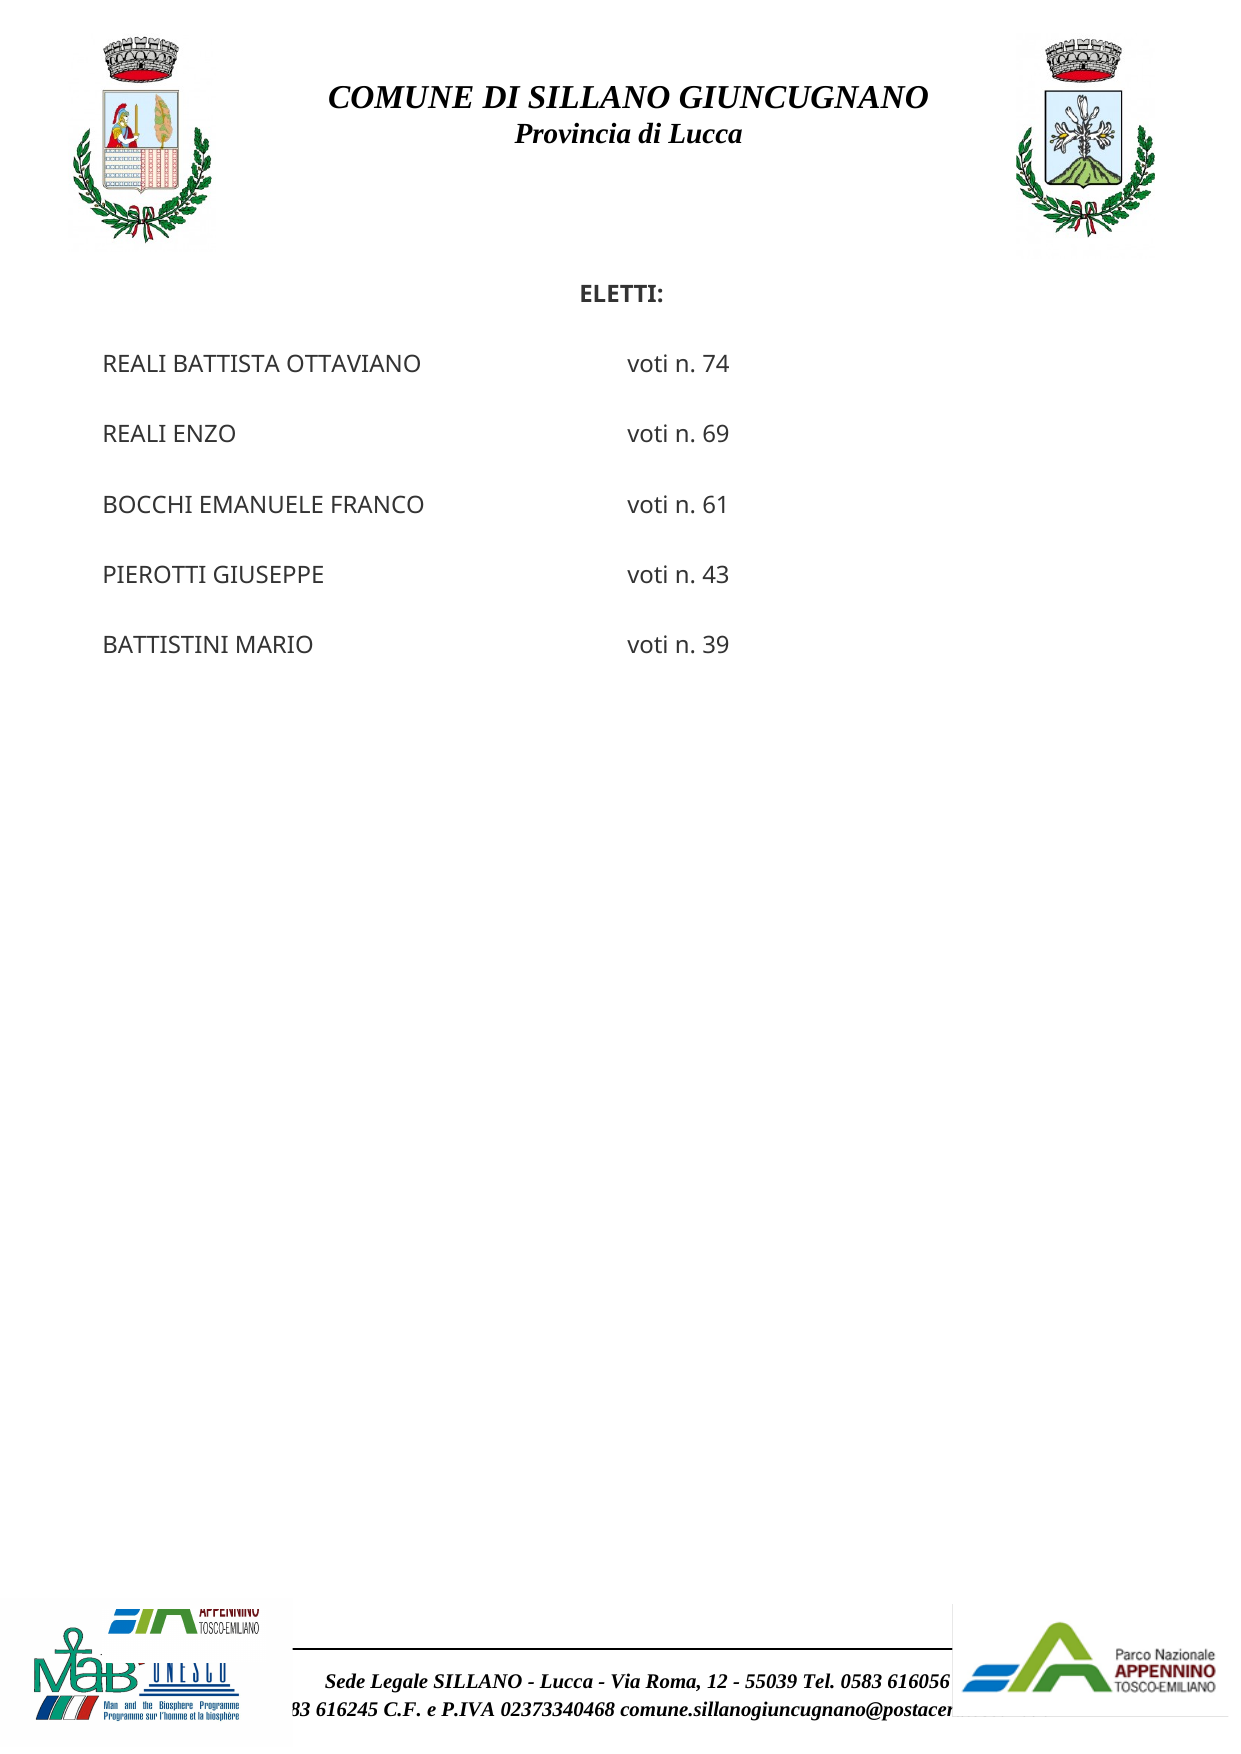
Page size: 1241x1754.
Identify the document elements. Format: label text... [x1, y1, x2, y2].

text REALI BATTISTA OTTAVIANO voti n. 74 [102, 347, 1140, 380]
text PIEROTTI GIUSEPPE voti n. 43 [102, 557, 1140, 590]
picture [0, 1598, 293, 1747]
picture [67, 33, 217, 252]
picture [952, 1604, 1229, 1718]
text BATTISTINI MARIO voti n. 39 [102, 628, 1140, 660]
text ELETTI: [102, 277, 1140, 310]
text BOCCHI EMANUELE FRANCO voti n. 61 [102, 487, 1140, 520]
picture [1016, 33, 1155, 259]
text REALI ENZO voti n. 69 [102, 417, 1140, 450]
